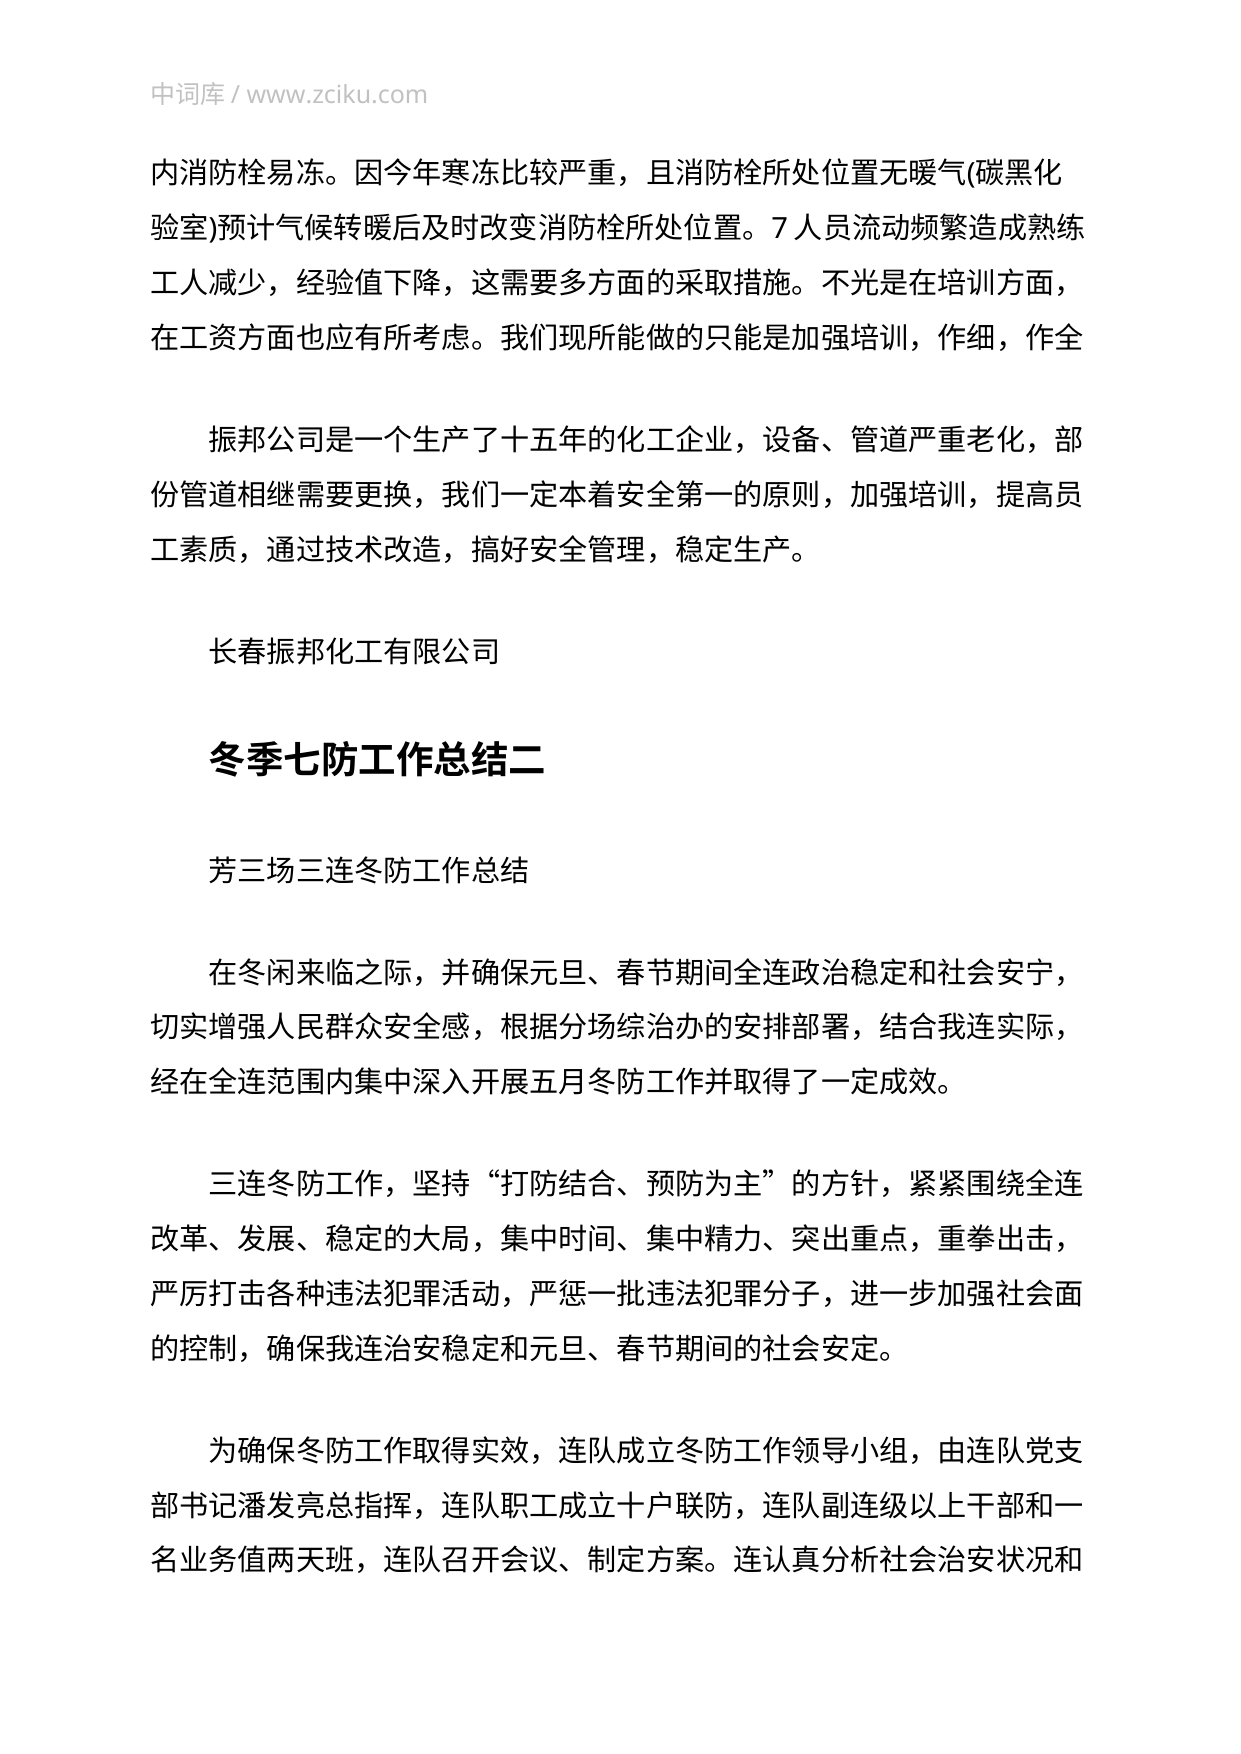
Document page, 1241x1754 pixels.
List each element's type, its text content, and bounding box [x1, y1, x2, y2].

text 在冬闲来临之际，并确保元旦、春节期间全连政治稳定和社会安宁，切实增强人民群众安全感，根据分场综治办的安排部署，结合我连实际，经在全连范围内集中深入开展五月冬防工作并取得了一定成效。 [150, 949, 1090, 1101]
text 芳三场三连冬防工作总结 [150, 847, 1090, 890]
text 冬季七防工作总结二 [150, 730, 1090, 784]
text 三连冬防工作，坚持“打防结合、预防为主”的方针，紧紧围绕全连改革、发展、稳定的大局，集中时间、集中精力、突出重点，重拳出击，严厉打击各种违法犯罪活动，严惩一批违法犯罪分子，进一步加强社会面的控制，确保我连治安稳定和元旦、春节期间的社会安定。 [150, 1161, 1090, 1368]
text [150, 1427, 1090, 1579]
text 振邦公司是一个生产了十五年的化工企业，设备、管道严重老化，部份管道相继需要更换，我们一定本着安全第一的原则，加强培训，提高员工素质，通过技术改造，搞好安全管理，稳定生产。 [150, 417, 1090, 569]
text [150, 150, 1090, 357]
text 长春振邦化工有限公司 [150, 628, 1090, 671]
